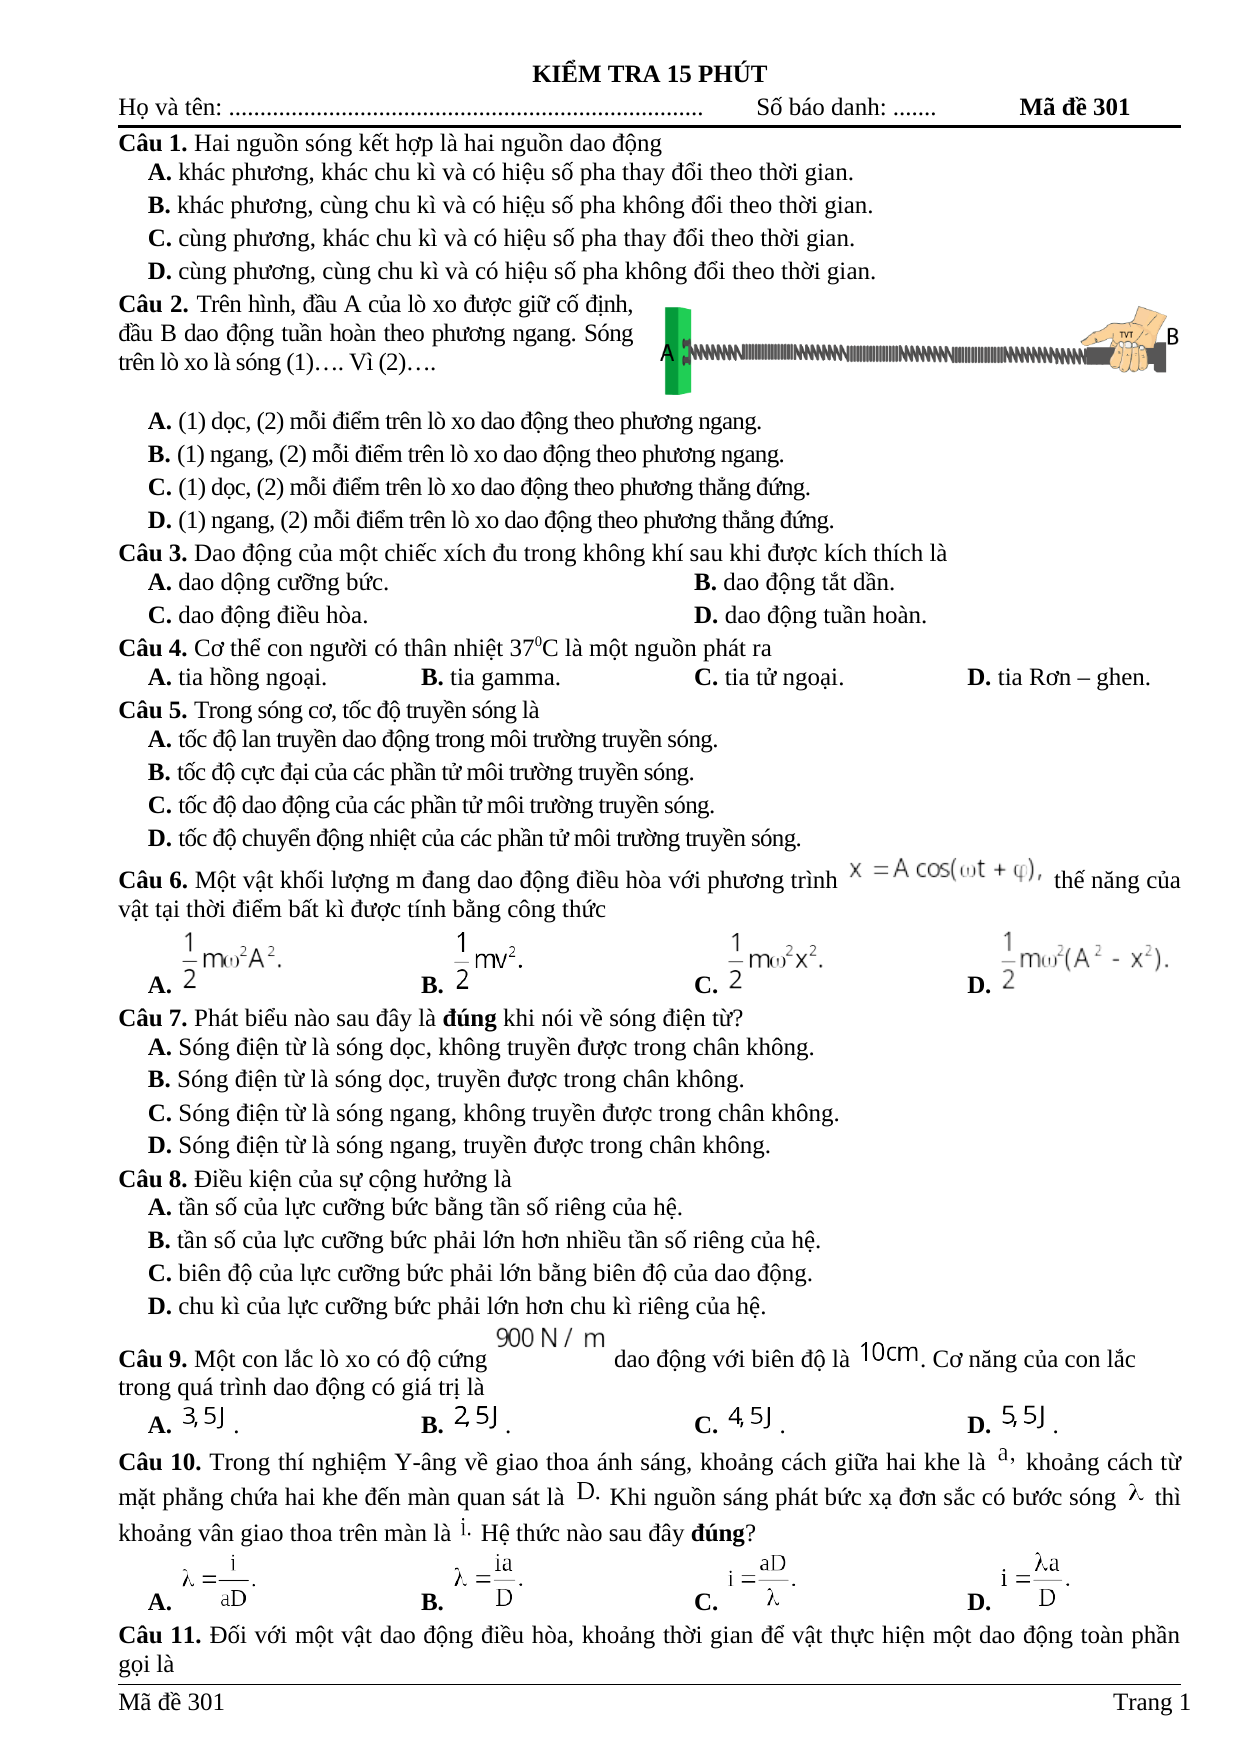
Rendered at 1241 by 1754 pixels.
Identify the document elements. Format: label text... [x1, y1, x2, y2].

text B. (1) ngang, (2) mỗi điểm trên lò xo dao động theo phương ngang. [118, 439, 1181, 468]
table_header Họ và tên: ............................................................................ [118, 92, 756, 125]
text B. tốc độ cực đại của các phần tử môi trường truyền sóng. [118, 757, 1181, 786]
text C. tốc độ dao động của các phần tử môi trường truyền sóng. [118, 790, 1181, 819]
text Câu 7. Phát biểu nào sau đây là đúng khi nói về sóng điện từ? [118, 1003, 1181, 1032]
text C. dao động điều hòa. D. dao động tuần hoàn. [118, 600, 1181, 629]
text Câu 4. Cơ thể con người có thân nhiệt 370C là một nguồn phát ra [118, 633, 1181, 662]
text KIỂM TRA 15 PHÚT [118, 59, 1181, 88]
text Câu 6. Một vật khối lượng m đang dao động điều hòa với phương trình thế năng của vật tại thời điểm bất kì được tính bằng công thức [118, 856, 1181, 923]
text B. Sóng điện từ là sóng dọc, truyền được trong chân không. [118, 1064, 1181, 1093]
picture [652, 290, 1182, 397]
text B. khác phương, cùng chu kì và có hiệ̣u số pha không đổi theo thời gian. [118, 190, 1181, 219]
text D. (1) ngang, (2) mỗi điểm trên lò xo dao động theo phương thẳng đứng. [118, 506, 1181, 534]
table_header Số báo danh: ....... [756, 92, 968, 125]
text Câu 3. Dao động của một chiếc xích đu trong không khí sau khi được kích thích là [118, 538, 1181, 567]
text Câu 10. Trong thí nghiệm Y-âng về giao thoa ánh sáng, khoảng cách giữa hai khe là khoảng cách từ mặt phẳng chứa hai khe đến màn quan sát là Khi nguồn sáng phát bức xạ đơn sắc có bước sóng thì khoảng vân giao thoa trên màn là Hệ thức nào sau đây đúng? [118, 1443, 1181, 1547]
text C. cùng phương, khác chu kì và có hiệu số pha thay đổi theo thời gian. [118, 223, 1181, 252]
text Câu 9. Một con lắc lò xo có độ cứng dao động với biên độ là . Cơ năng của con lắc trong quá trình dao động có giá trị là [118, 1324, 1181, 1401]
text Câu 2. Trên hình, đầu A của lò xo được giữ cố định, đầu B dao động tuần hoàn theo phương ngang. Sóng trên lò xo là sóng (1)…. Vì (2)…. [118, 289, 1181, 375]
text A. Sóng điện từ là sóng dọc, không truyền được trong chân không. [118, 1032, 1181, 1060]
text B. tần số của lực cưỡng bức phải lớn hơn nhiều tần số riêng của hệ. [118, 1225, 1181, 1254]
text C. biên độ của lực cưỡng bức phải lớn bằng biên độ của dao động. [118, 1258, 1181, 1287]
text A. tần số của lực cưỡng bức bằng tần số riêng của hệ. [118, 1192, 1181, 1221]
text D. Sóng điện từ là sóng ngang, truyền được trong chân không. [118, 1131, 1181, 1159]
text A. dao dộng cưỡng bức. B. dao động tắt dần. [118, 567, 1181, 596]
text Câu 11. Đối với một vật dao động điều hòa, khoảng thời gian để vật thực hiện một dao động toàn phần gọi là [118, 1620, 1181, 1678]
text Câu 1. Hai nguồn sóng kết hợp là hai nguồn dao động [118, 128, 1181, 157]
text D. cùng phương, cùng chu kì và có hiệu số pha không đổi theo thời gian. [118, 256, 1181, 285]
text A. tốc độ lan truyền dao động trong môi trường truyền sóng. [118, 724, 1181, 753]
text C. (1) dọc, (2) mỗi điểm trên lò xo dao động theo phương thẳng đứng. [118, 472, 1181, 501]
text A. . B. . C. . D. . [118, 1401, 1181, 1439]
table_header Mã đề 301 [969, 92, 1181, 125]
text A. B. C. D. [118, 923, 1181, 998]
text A. khác phương, khác chu kì và có hiệu số pha thay đổi theo thời gian. [118, 157, 1181, 186]
text A. B. C. D. [118, 1547, 1181, 1616]
text Câu 5. Trong sóng cơ, tốc độ truyền sóng là [118, 695, 1181, 724]
text D. chu kì của lực cưỡng bức phải lớn hơn chu kì riêng của hệ. [118, 1291, 1181, 1320]
text Câu 8. Điều kiện của sự cộng hưởng là [118, 1164, 1181, 1192]
text A. (1) dọc, (2) mỗi điểm trên lò xo dao động theo phương ngang. [118, 406, 1181, 435]
text D. tốc độ chuyển động nhiệt của các phần tử môi trường truyền sóng. [118, 823, 1181, 852]
text A. tia hồng ngoại. B. tia gamma. C. tia tử ngoại. D. tia Rơn – ghen. [118, 662, 1181, 691]
text C. Sóng điện từ là sóng ngang, không truyền được trong chân không. [118, 1098, 1181, 1126]
